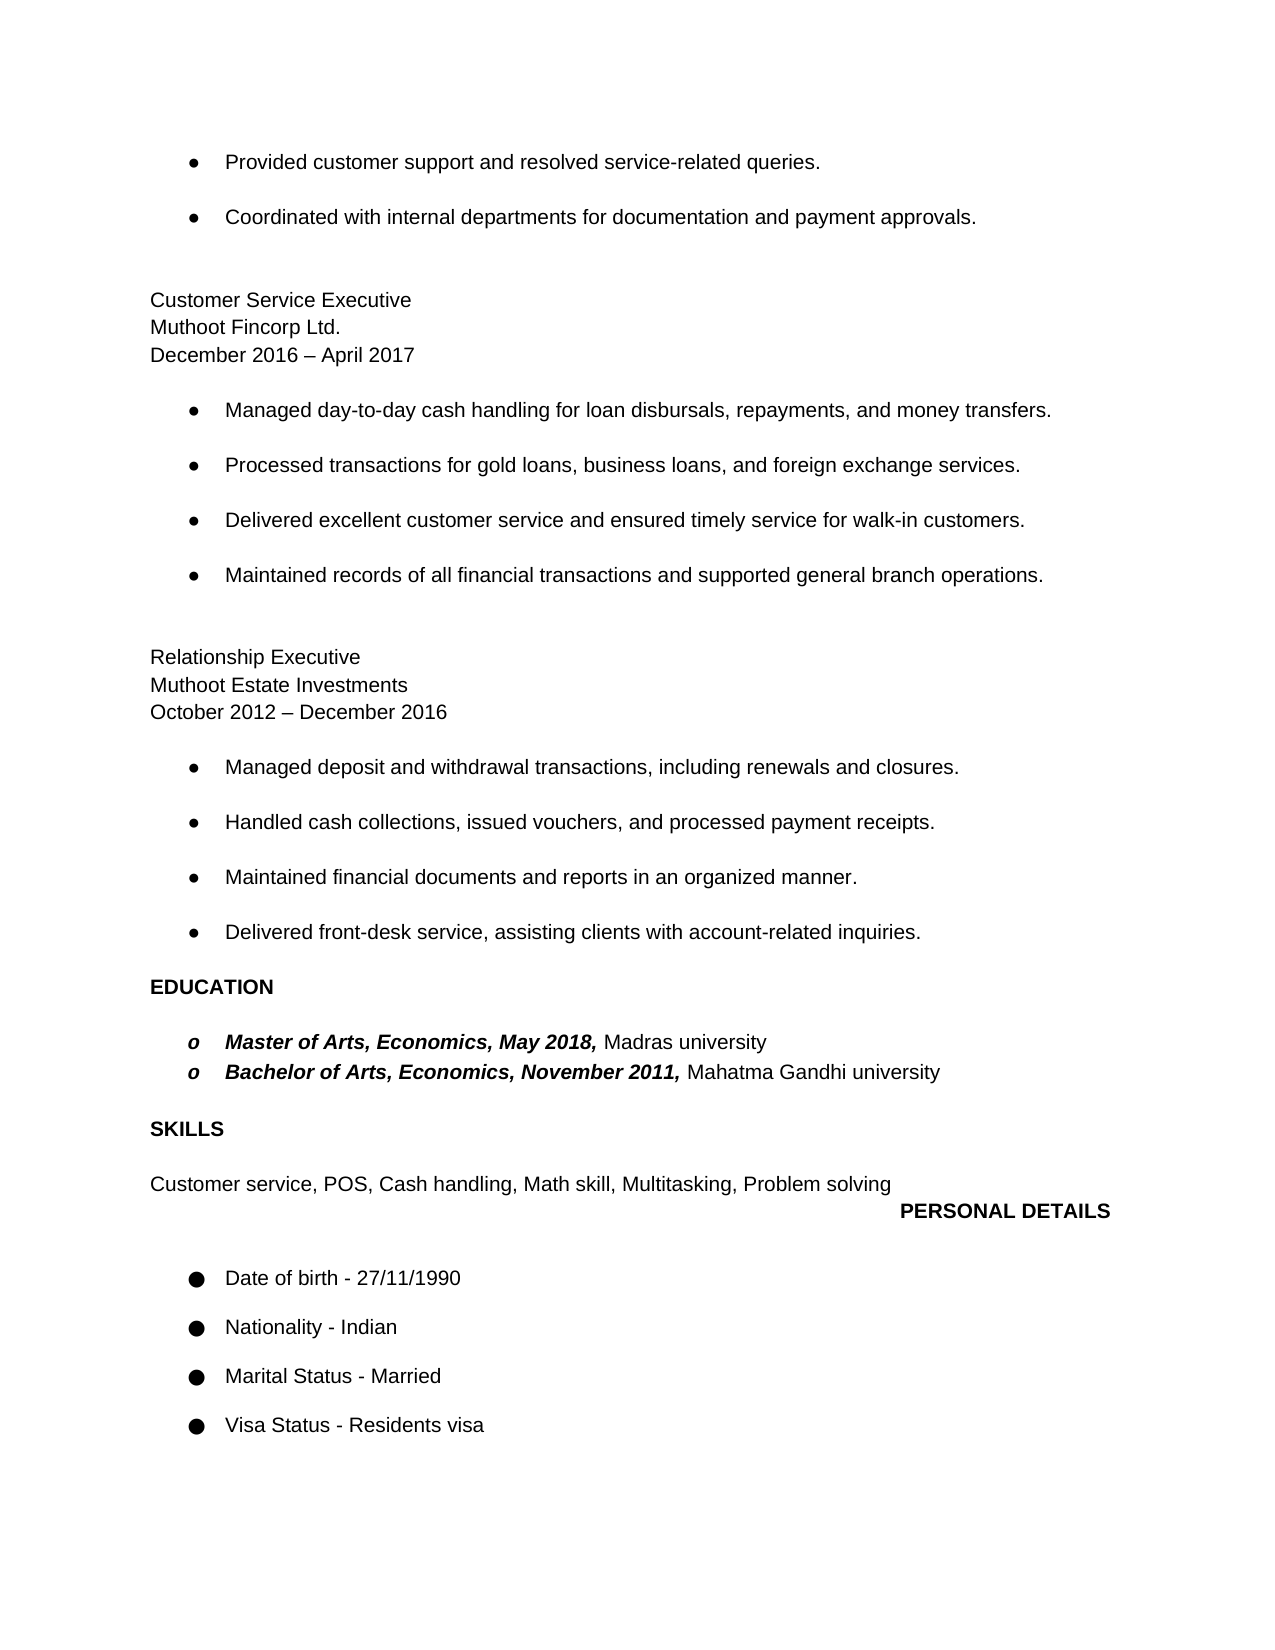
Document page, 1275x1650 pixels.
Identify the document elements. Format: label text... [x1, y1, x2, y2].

text PERSONAL DETAILS [150, 1199, 1125, 1223]
list Managed deposit and withdrawal transactions, including renewals and closures. [187, 755, 1125, 779]
text EDUCATION [150, 975, 1125, 999]
list Date of birth - 27/11/1990 [187, 1254, 1125, 1297]
list Master of Arts, Economics, May 2018, Madras university [187, 1030, 1125, 1056]
list Delivered excellent customer service and ensured timely service for walk-in customers. [187, 507, 1125, 531]
list Processed transactions for gold loans, business loans, and foreign exchange services. [187, 452, 1125, 476]
list Marital Status - Married [187, 1352, 1125, 1395]
list Maintained records of all financial transactions and supported general branch operations. [187, 562, 1125, 586]
text Customer service, POS, Cash handling, Math skill, Multitasking, Problem solving [150, 1172, 1125, 1196]
list Visa Status - Residents visa [187, 1402, 1125, 1444]
list Provided customer support and resolved service-related queries. [187, 150, 1125, 174]
list Managed day-to-day cash handling for loan disbursals, repayments, and money transfers. [187, 397, 1125, 421]
list Coordinated with internal departments for documentation and payment approvals. [187, 205, 1125, 229]
text October 2012 – December 2016 [150, 700, 1125, 724]
text Customer Service Executive [150, 287, 1125, 311]
list Nationality - Indian [187, 1303, 1125, 1346]
text SKILLS [150, 1117, 1125, 1141]
text Relationship Executive [150, 645, 1125, 669]
list Handled cash collections, issued vouchers, and processed payment receipts. [187, 810, 1125, 834]
list Maintained financial documents and reports in an organized manner. [187, 865, 1125, 889]
text Muthoot Estate Investments [150, 672, 1125, 696]
text December 2016 – April 2017 [150, 342, 1125, 366]
list Delivered front-desk service, assisting clients with account-related inquiries. [187, 920, 1125, 944]
list Bachelor of Arts, Economics, November 2011, Mahatma Gandhi university [187, 1060, 1125, 1086]
text Muthoot Fincorp Ltd. [150, 315, 1125, 339]
